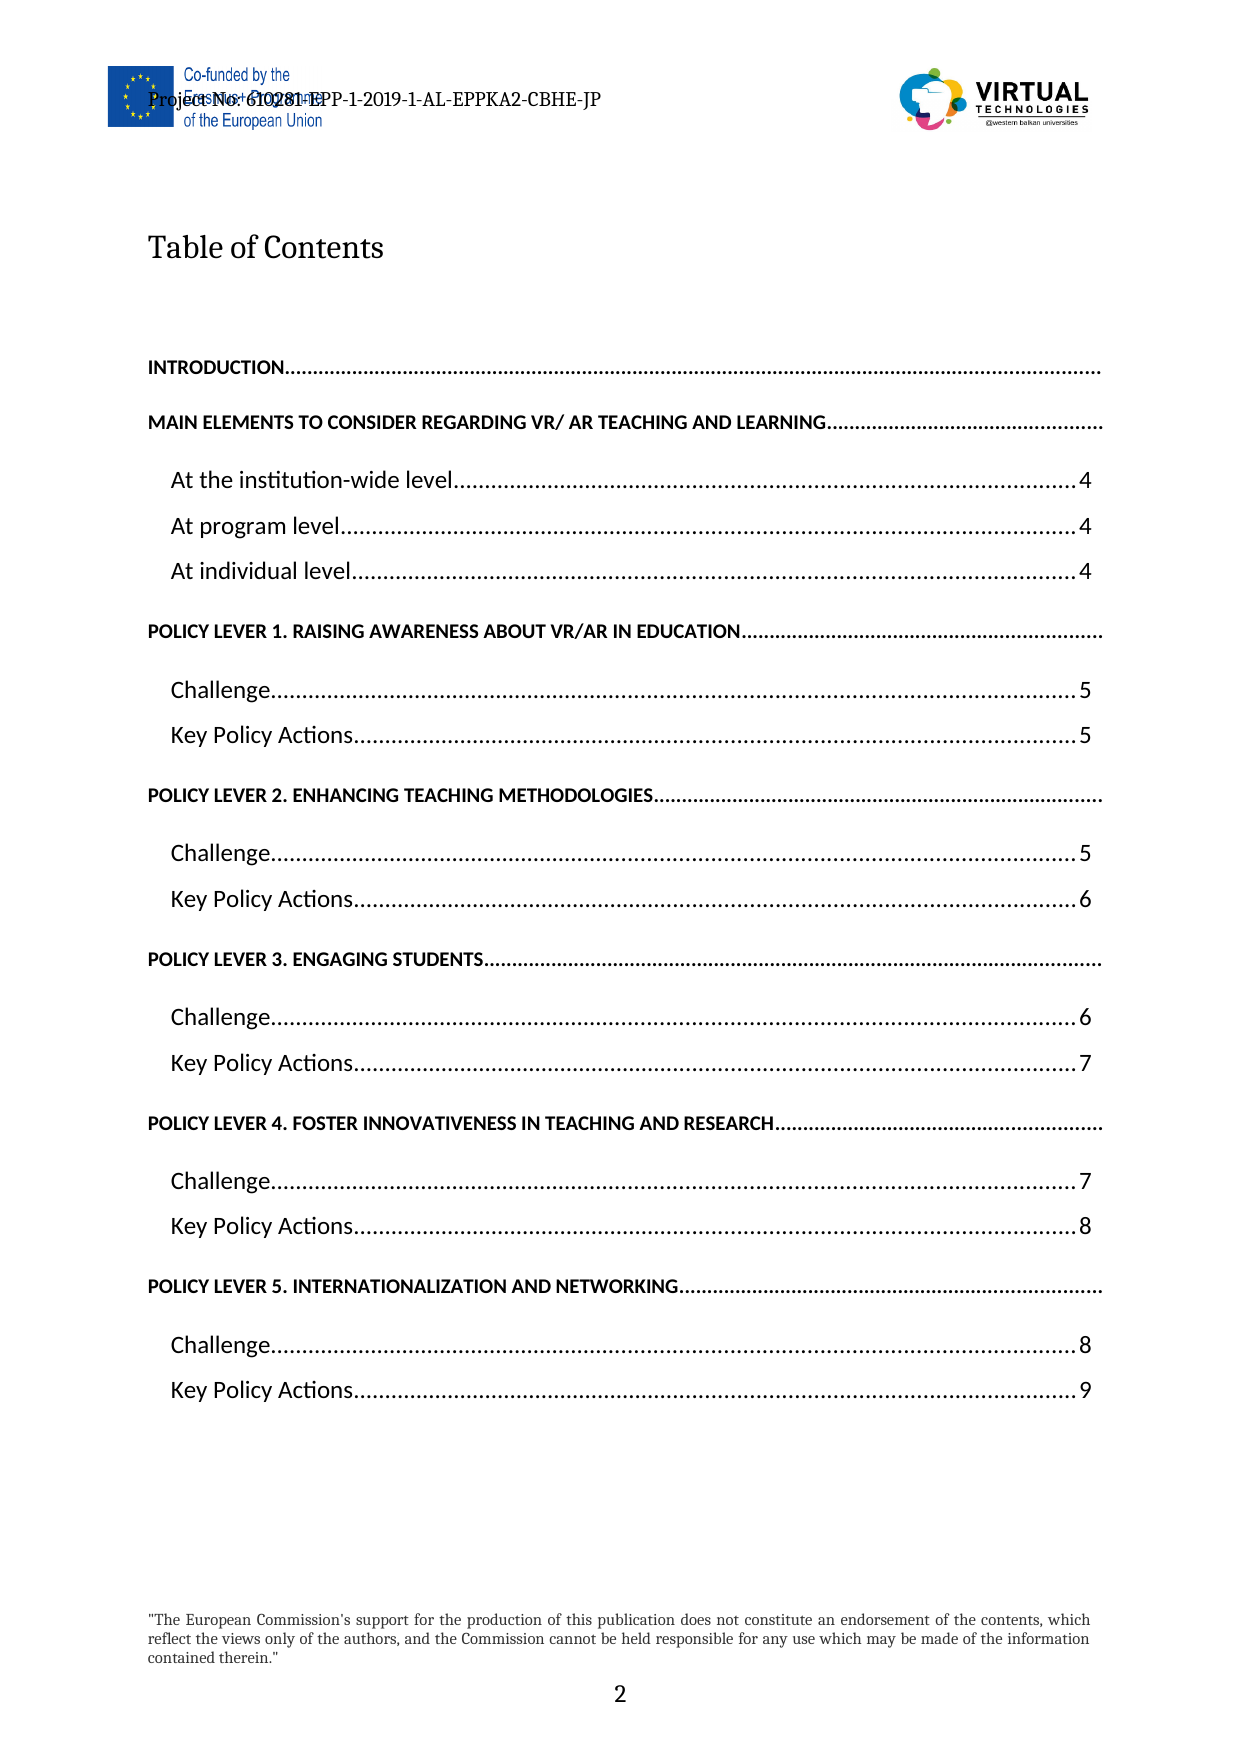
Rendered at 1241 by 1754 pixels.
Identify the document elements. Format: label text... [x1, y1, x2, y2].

picture [891, 65, 1093, 132]
picture [107, 66, 322, 130]
text Table of Contents [148, 229, 1092, 267]
